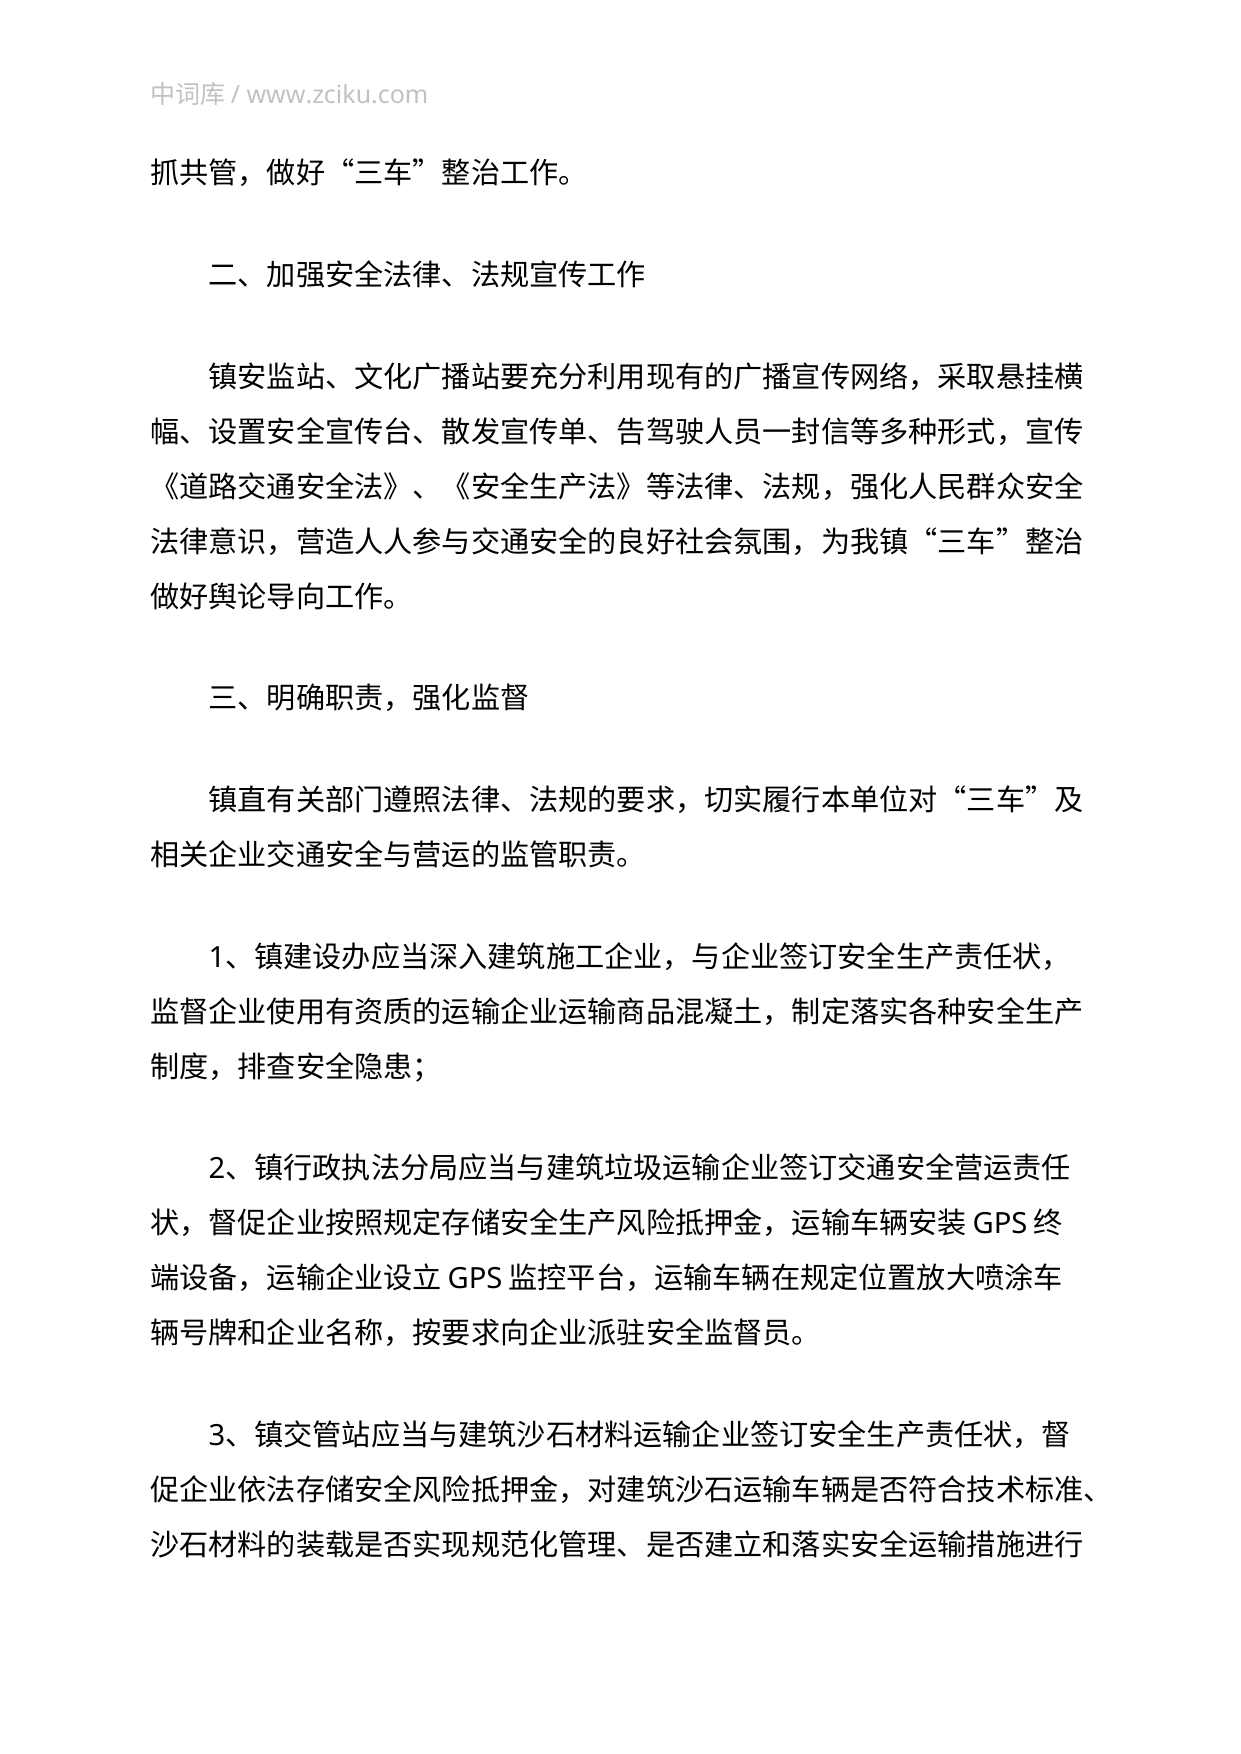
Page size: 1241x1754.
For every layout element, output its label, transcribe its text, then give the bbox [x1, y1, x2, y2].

text 镇安监站、文化广播站要充分利用现有的广播宣传网络，采取悬挂横幅、设置安全宣传台、散发宣传单、告驾驶人员一封信等多种形式，宣传《道路交通安全法》、《安全生产法》等法律、法规，强化人民群众安全法律意识，营造人人参与交通安全的良好社会氛围，为我镇“三车”整治做好舆论导向工作。 [150, 353, 1090, 615]
text 1、镇建设办应当深入建筑施工企业，与企业签订安全生产责任状，监督企业使用有资质的运输企业运输商品混凝土，制定落实各种安全生产制度，排查安全隐患； [150, 933, 1090, 1086]
text 三、明确职责，强化监督 [150, 675, 1090, 717]
text 二、加强安全法律、法规宣传工作 [150, 252, 1090, 294]
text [150, 1412, 1090, 1564]
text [150, 150, 1090, 192]
text 镇直有关部门遵照法律、法规的要求，切实履行本单位对“三车”及相关企业交通安全与营运的监管职责。 [150, 777, 1090, 874]
text 2、镇行政执法分局应当与建筑垃圾运输企业签订交通安全营运责任状，督促企业按照规定存储安全生产风险抵押金，运输车辆安装GPS终端设备，运输企业设立GPS监控平台，运输车辆在规定位置放大喷涂车辆号牌和企业名称，按要求向企业派驻安全监督员。 [150, 1145, 1090, 1352]
